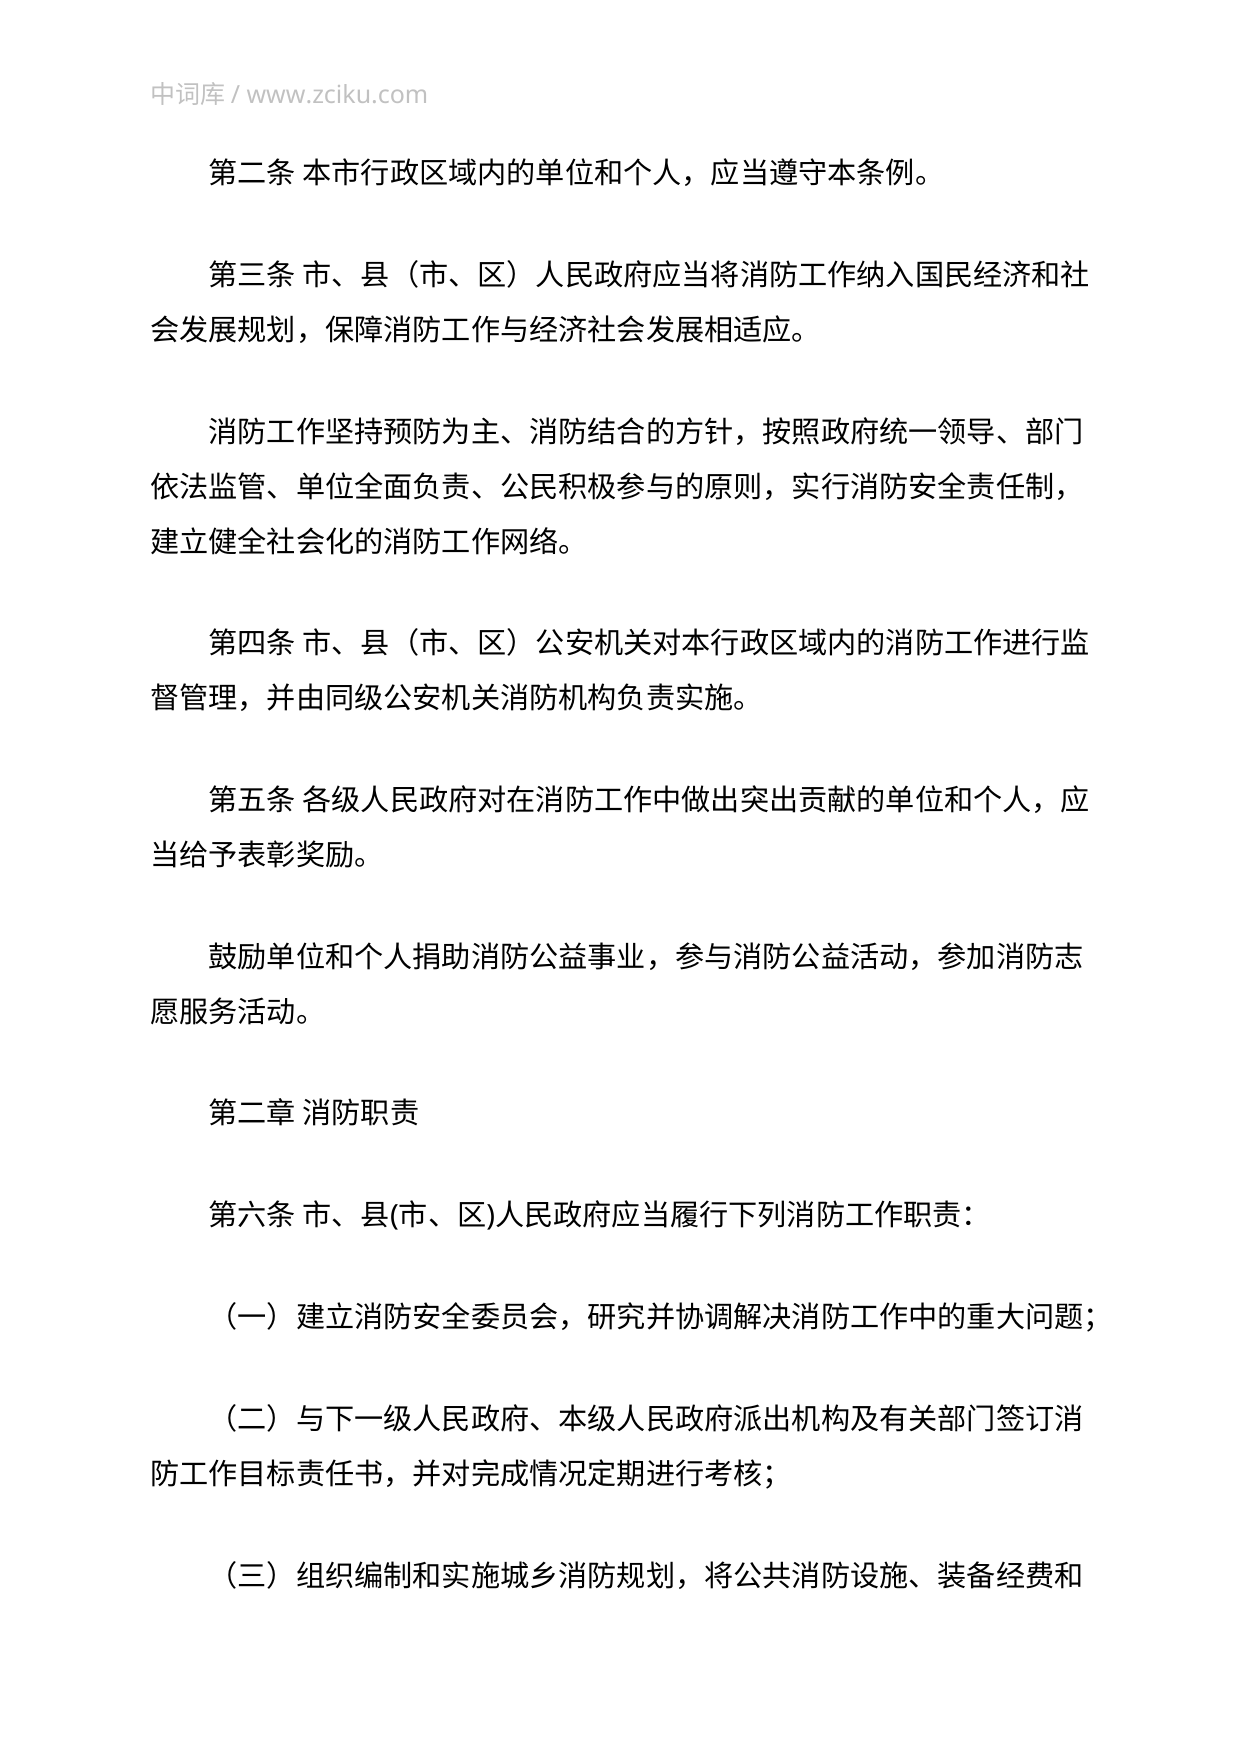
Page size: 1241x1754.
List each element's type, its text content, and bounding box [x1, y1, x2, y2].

text 第二条 本市行政区域内的单位和个人，应当遵守本条例。 [150, 150, 1090, 192]
text （二）与下一级人民政府、本级人民政府派出机构及有关部门签订消防工作目标责任书，并对完成情况定期进行考核； [150, 1396, 1090, 1493]
text 第五条 各级人民政府对在消防工作中做出突出贡献的单位和个人，应当给予表彰奖励。 [150, 777, 1090, 874]
text 第六条 市、县(市、区)人民政府应当履行下列消防工作职责： [150, 1192, 1090, 1234]
text 第四条 市、县（市、区）公安机关对本行政区域内的消防工作进行监督管理，并由同级公安机关消防机构负责实施。 [150, 620, 1090, 717]
text 消防工作坚持预防为主、消防结合的方针，按照政府统一领导、部门依法监管、单位全面负责、公民积极参与的原则，实行消防安全责任制，建立健全社会化的消防工作网络。 [150, 408, 1090, 561]
text （一）建立消防安全委员会，研究并协调解决消防工作中的重大问题； [150, 1294, 1090, 1336]
text 第二章 消防职责 [150, 1090, 1090, 1132]
text 鼓励单位和个人捐助消防公益事业，参与消防公益活动，参加消防志愿服务活动。 [150, 933, 1090, 1031]
text 第三条 市、县（市、区）人民政府应当将消防工作纳入国民经济和社会发展规划，保障消防工作与经济社会发展相适应。 [150, 252, 1090, 349]
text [150, 1552, 1090, 1594]
